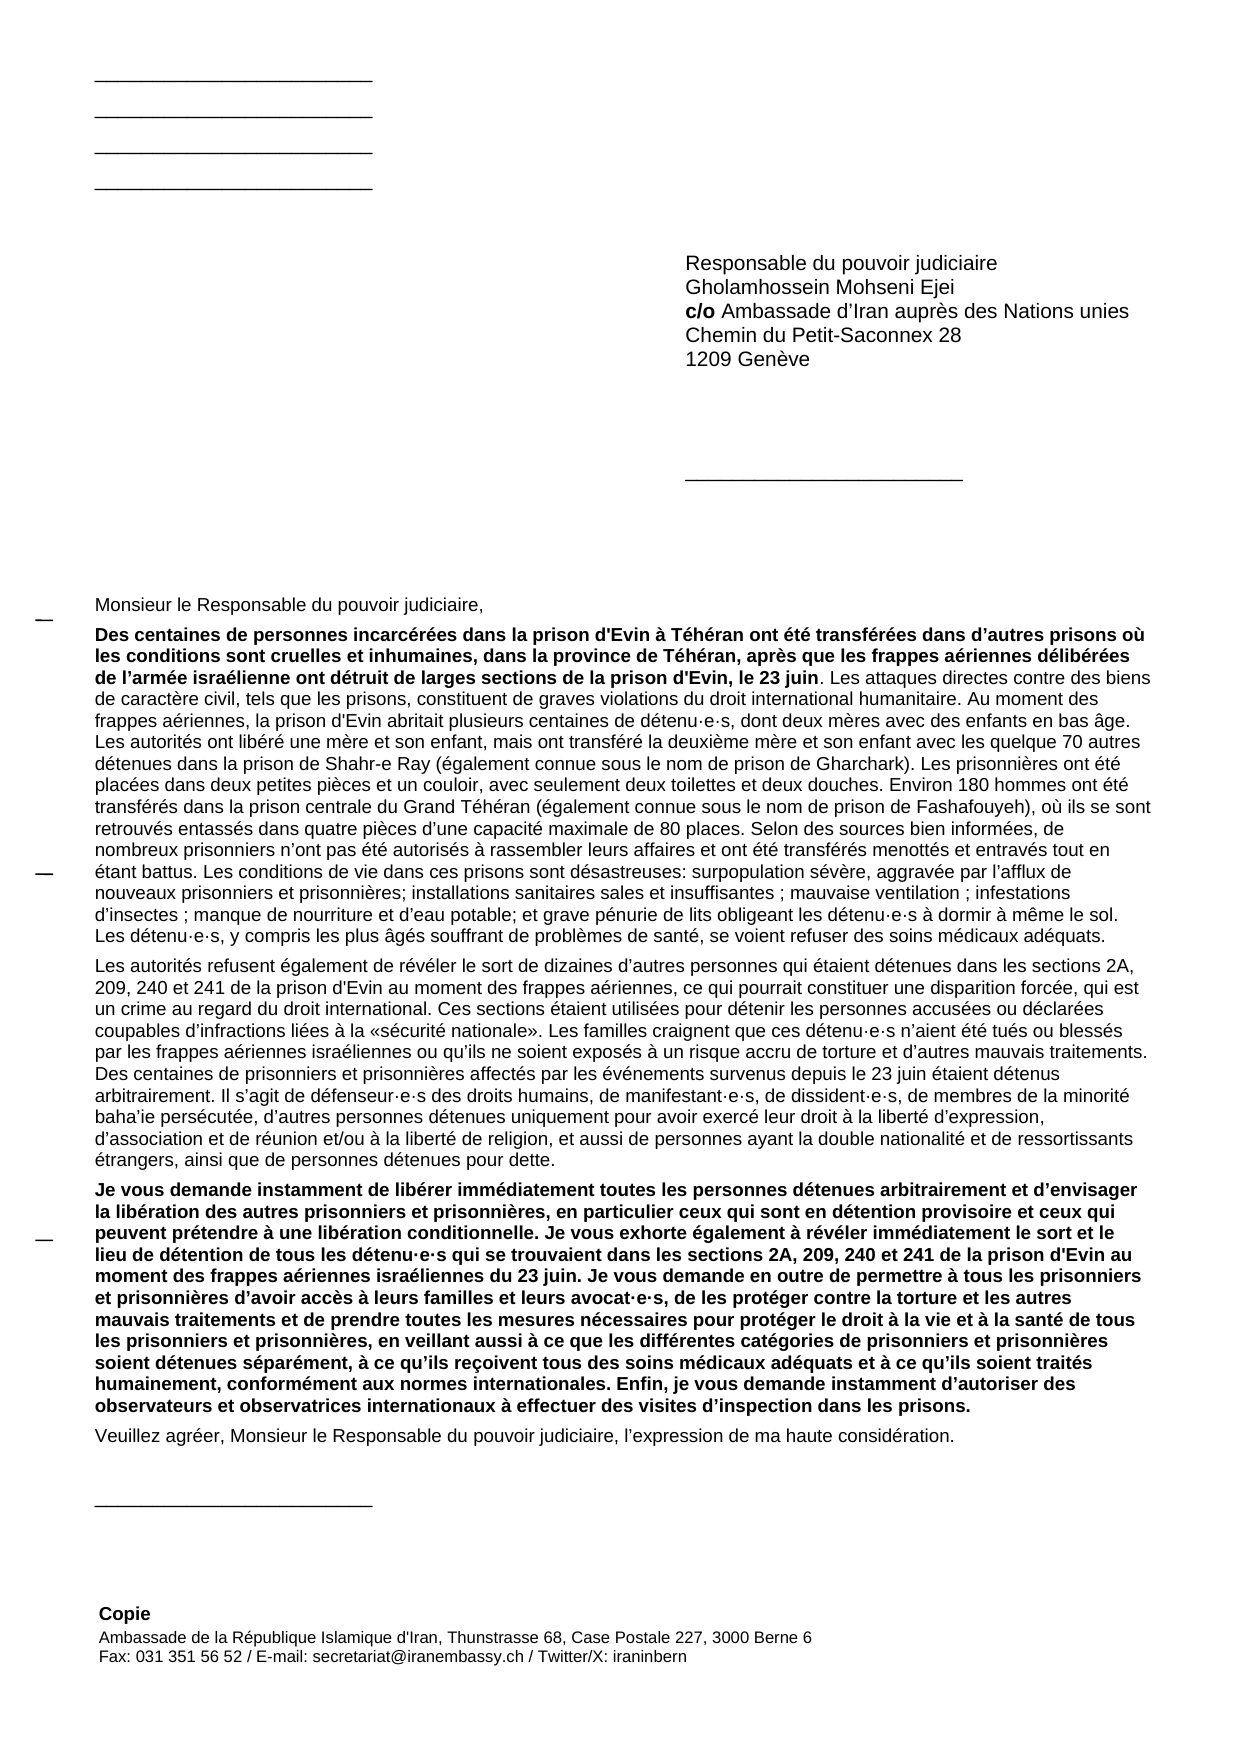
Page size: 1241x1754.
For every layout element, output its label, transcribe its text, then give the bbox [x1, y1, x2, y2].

text Les autorités refusent également de révéler le sort de dizaines d’autres personnes qui étaient détenues dans les sections 2A, 209, 240 et 241 de la prison d'Evin au moment des frappes aériennes, ce qui pourrait constituer une disparition forcée, qui est un crime au regard du droit international. Ces sections étaient utilisées pour détenir les personnes accusées ou déclarées coupables d’infractions liées à la «sécurité nationale». Les familles craignent que ces détenu·e·s n’aient été tués ou blessés par les frappes aériennes israéliennes ou qu’ils ne soient exposés à un risque accru de torture et d’autres mauvais traitements. Des centaines de prisonniers et prisonnières affectés par les événements survenus depuis le 23 juin étaient détenus arbitrairement. Il s’agit de défenseur·e·s des droits humains, de manifestant·e·s, de dissident·e·s, de membres de la minorité baha’ie persécutée, d’autres personnes détenues uniquement pour avoir exercé leur droit à la liberté d’expression, d’association et de réunion et/ou à la liberté de religion, et aussi de personnes ayant la double nationalité et de ressortissants étrangers, ainsi que de personnes détenues pour dette. [94, 955, 1152, 1171]
text ________________________ [94, 167, 1152, 191]
text ________________________ [94, 59, 1152, 83]
text Des centaines de personnes incarcérées dans la prison d'Evin à Téhéran ont été transférées dans d’autres prisons où les conditions sont cruelles et inhumaines, dans la province de Téhéran, après que les frappes aériennes délibérées de l’armée israélienne ont détruit de larges sections de la prison d'Evin, le 23 juin. Les attaques directes contre des biens de caractère civil, tels que les prisons, constituent de graves violations du droit international humanitaire. Au moment des frappes aériennes, la prison d'Evin abritait plusieurs centaines de détenu·e·s, dont deux mères avec des enfants en bas âge. Les autorités ont libéré une mère et son enfant, mais ont transféré la deuxième mère et son enfant avec les quelque 70 autres détenues dans la prison de Shahr-e Ray (également connue sous le nom de prison de Gharchark). Les prisonnières ont été placées dans deux petites pièces et un couloir, avec seulement deux toilettes et deux douches. Environ 180 hommes ont été transférés dans la prison centrale du Grand Téhéran (également connue sous le nom de prison de Fashafouyeh), où ils se sont retrouvés entassés dans quatre pièces d’une capacité maximale de 80 places. Selon des sources bien informées, de nombreux prisonniers n’ont pas été autorisés à rassembler leurs affaires et ont été transférés menottés et entravés tout en étant battus. Les conditions de vie dans ces prisons sont désastreuses: surpopulation sévère, aggravée par l’afflux de nouveaux prisonniers et prisonnières; installations sanitaires sales et insuffisantes ; mauvaise ventilation ; infestations d’insectes ; manque de nourriture et d’eau potable; et grave pénurie de lits obligeant les détenu·e·s à dormir à même le sol. Les détenu·e·s, y compris les plus âgés souffrant de problèmes de santé, se voient refuser des soins médicaux adéquats. [94, 623, 1152, 947]
text ________________________ [94, 1484, 1152, 1508]
text Monsieur le Responsable du pouvoir judiciaire, [94, 593, 1152, 615]
text Je vous demande instamment de libérer immédiatement toutes les personnes détenues arbitrairement et d’envisager la libération des autres prisonniers et prisonnières, en particulier ceux qui sont en détention provisoire et ceux qui peuvent prétendre à une libération conditionnelle. Je vous exhorte également à révéler immédiatement le sort et le lieu de détention de tous les détenu·e·s qui se trouvaient dans les sections 2A, 209, 240 et 241 de la prison d'Evin au moment des frappes aériennes israéliennes du 23 juin. Je vous demande en outre de permettre à tous les prisonniers et prisonnières d’avoir accès à leurs familles et leurs avocat·e·s, de les protéger contre la torture et les autres mauvais traitements et de prendre toutes les mesures nécessaires pour protéger le droit à la vie et à la santé de tous les prisonniers et prisonnières, en veillant aussi à ce que les différentes catégories de prisonniers et prisonnières soient détenues séparément, à ce qu’ils reçoivent tous des soins médicaux adéquats et à ce qu’ils soient traités humainement, conformément aux normes internationales. Enfin, je vous demande instamment d’autoriser des observateurs et observatrices internationaux à effectuer des visites d’inspection dans les prisons. [94, 1179, 1152, 1416]
text ________________________ [685, 458, 1152, 482]
text ________________________ [94, 131, 1152, 155]
text ________________________ [94, 95, 1152, 119]
text Veuillez agréer, Monsieur le Responsable du pouvoir judiciaire, l’expression de ma haute considération. [94, 1424, 1152, 1446]
text c/o Ambassade d’Iran auprès des Nations unies Chemin du Petit-Saconnex 28 1209 Genève [685, 299, 1152, 371]
text Responsable du pouvoir judiciaire Gholamhossein Mohseni Ejei [685, 251, 1152, 299]
